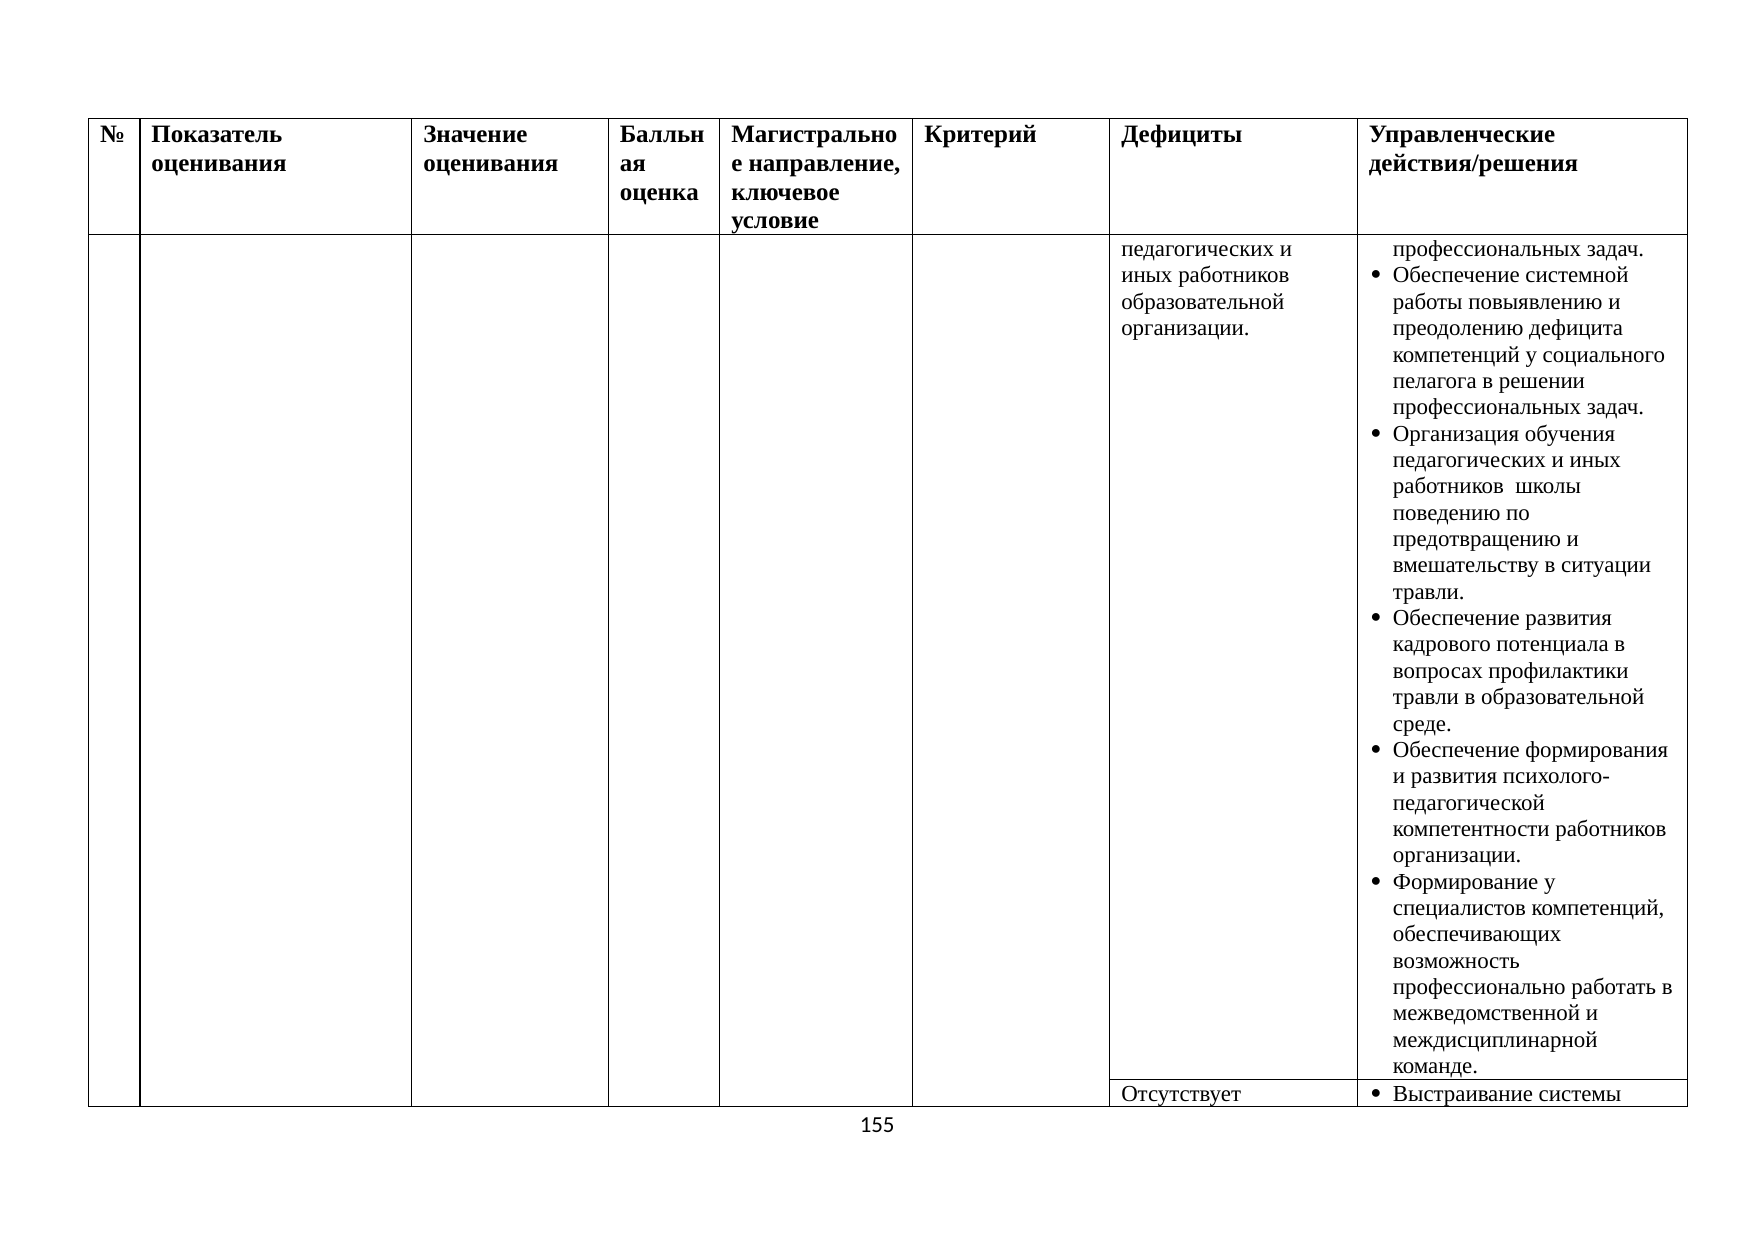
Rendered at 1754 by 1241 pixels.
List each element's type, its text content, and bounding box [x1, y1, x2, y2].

table_header Управленческие действия/решения [1358, 119, 1687, 234]
table_header Балльная оценка [609, 119, 719, 234]
table_header Критерий [913, 119, 1109, 234]
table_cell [1358, 1080, 1687, 1106]
table_header Дефициты [1110, 119, 1357, 234]
table_header Показатель оценивания [141, 119, 411, 234]
table_cell Отсутствует административный контроль [1110, 1080, 1357, 1106]
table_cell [1110, 235, 1357, 1078]
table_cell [1358, 235, 1687, 1078]
table_header № [89, 119, 139, 234]
table_header Магистральное направление, ключевое условие [720, 119, 912, 234]
table_header Значение оценивания [412, 119, 608, 234]
